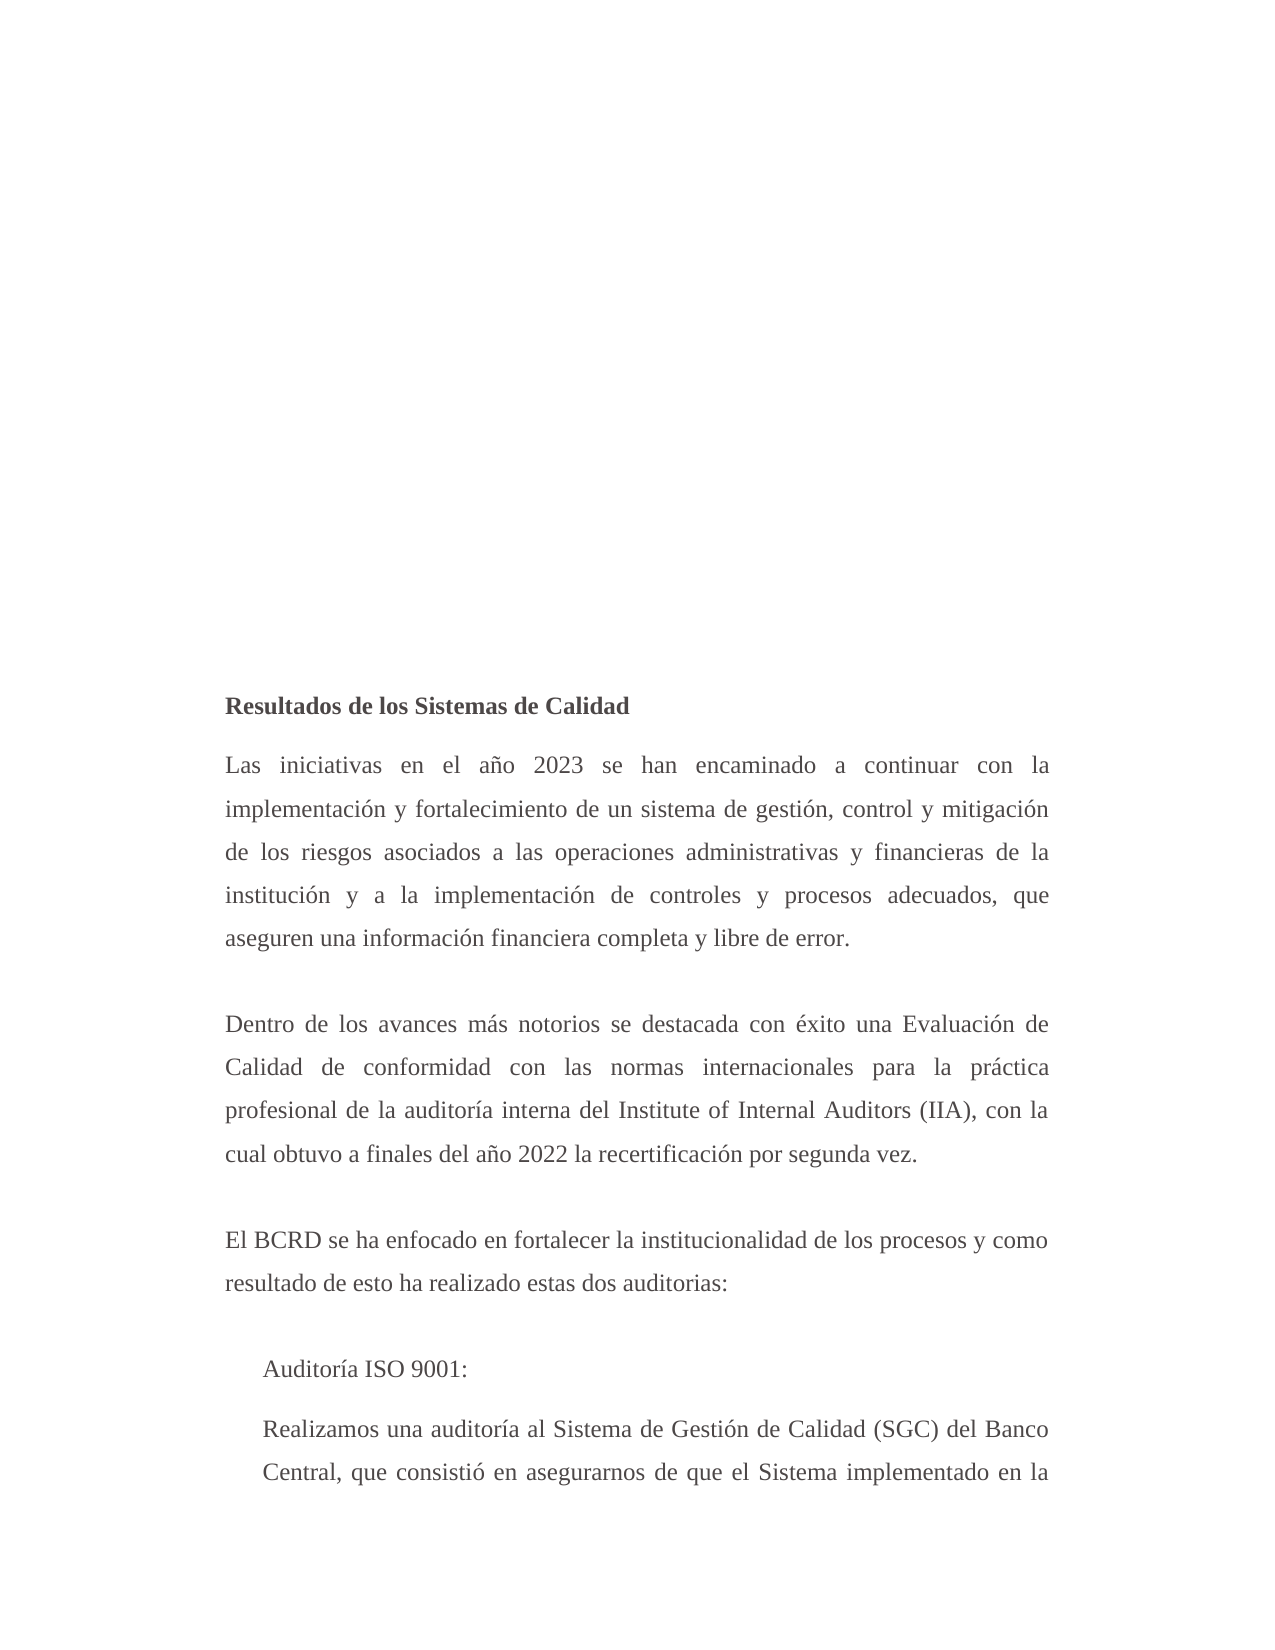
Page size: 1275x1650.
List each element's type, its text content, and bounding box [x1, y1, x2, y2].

text El BCRD se ha enfocado en fortalecer la institucionalidad de los procesos y como resultado de esto ha realizado estas dos auditorias: [225, 1225, 1050, 1297]
text Las iniciativas en el año 2023 se han encaminado a continuar con la implementación y fortalecimiento de un sistema de gestión, control y mitigación de los riesgos asociados a las operaciones administrativas y financieras de la institución y a la implementación de controles y procesos adecuados, que aseguren una información financiera completa y libre de error. [225, 751, 1050, 952]
text Dentro de los avances más notorios se destacada con éxito una Evaluación de Calidad de conformidad con las normas internacionales para la práctica profesional de la auditoría interna del Institute of Internal Auditors (IIA), con la cual obtuvo a finales del año 2022 la recertificación por segunda vez. [225, 1009, 1050, 1167]
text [262, 1414, 1050, 1486]
text Resultados de los Sistemas de Calidad [225, 691, 1050, 719]
text Auditoría ISO 9001: [262, 1354, 1050, 1383]
